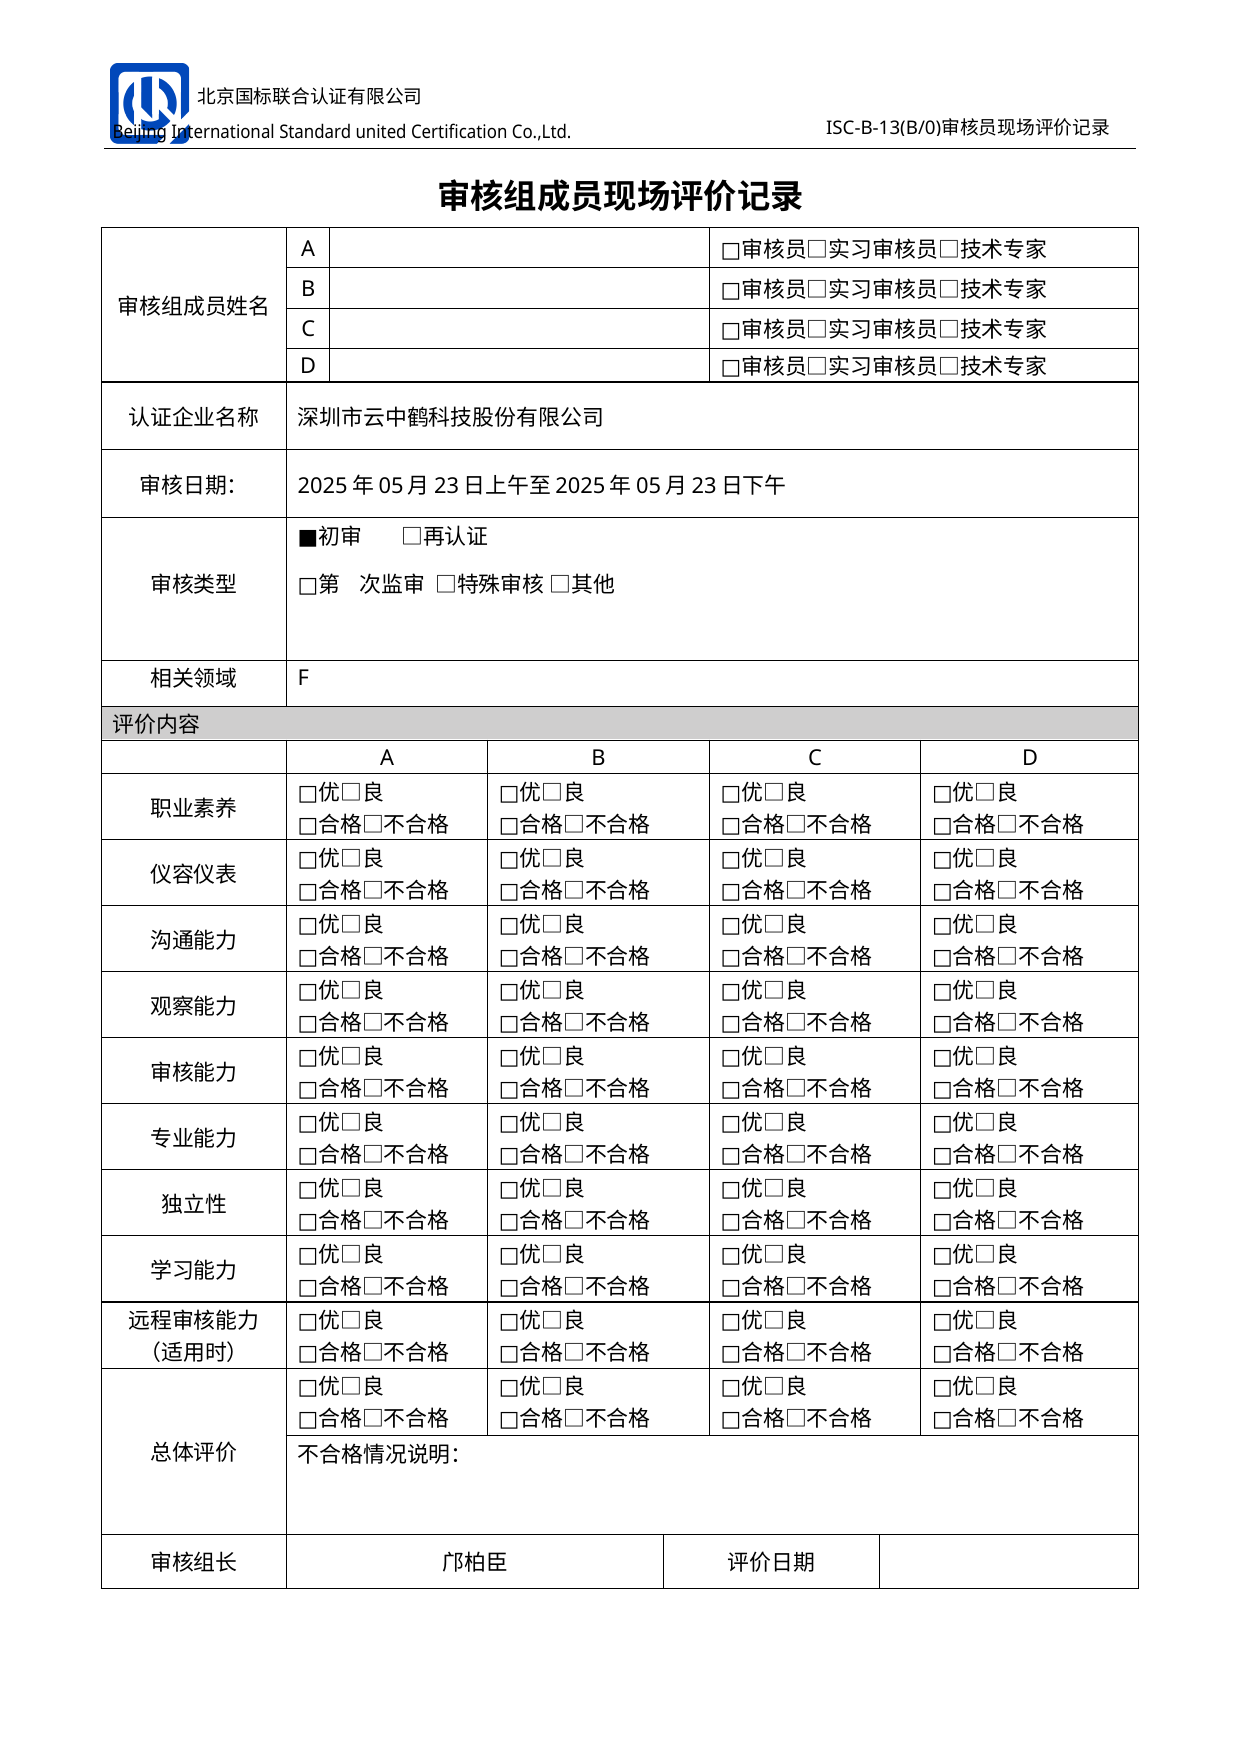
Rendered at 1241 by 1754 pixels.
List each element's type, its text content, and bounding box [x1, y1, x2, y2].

table_cell 观察能力 [102, 972, 286, 1037]
table_cell 相关领域 [102, 661, 286, 706]
table_cell 专业能力 [102, 1104, 286, 1169]
table_cell □优□良 □合格□不合格 [710, 774, 920, 839]
table_header A [287, 228, 329, 267]
table_cell 审核组长 [102, 1535, 286, 1587]
table_cell F [287, 661, 1138, 706]
table_cell □优□良 □合格□不合格 [710, 1038, 920, 1103]
table_cell □优□良 □合格□不合格 [921, 1104, 1138, 1169]
table_cell □优□良 □合格□不合格 [488, 1170, 709, 1235]
table_cell D [921, 741, 1138, 773]
table_cell □优□良 □合格□不合格 [710, 1170, 920, 1235]
table_cell □优□良 □合格□不合格 [287, 1104, 487, 1169]
table_cell □优□良 □合格□不合格 [710, 1303, 920, 1367]
table_cell □优□良 □合格□不合格 [710, 1369, 920, 1435]
table_cell □优□良 □合格□不合格 [287, 1236, 487, 1301]
table_cell □优□良 □合格□不合格 [287, 774, 487, 839]
table_cell □优□良 □合格□不合格 [287, 906, 487, 971]
table_cell □优□良 □合格□不合格 [921, 1170, 1138, 1235]
table_cell □优□良 □合格□不合格 [921, 1369, 1138, 1435]
text 审核组成员现场评价记录 [112, 162, 1128, 227]
table_header [330, 228, 709, 267]
table_cell □优□良 □合格□不合格 [488, 1369, 709, 1435]
table_cell □优□良 □合格□不合格 [287, 1038, 487, 1103]
table_cell [330, 309, 709, 348]
table_cell 邝柏臣 [287, 1535, 663, 1587]
table_cell □优□良 □合格□不合格 [488, 1303, 709, 1367]
table_cell □优□良 □合格□不合格 [710, 906, 920, 971]
table_cell 评价日期 [664, 1535, 879, 1587]
table_cell [330, 349, 709, 381]
table_cell 沟通能力 [102, 906, 286, 971]
table_cell 认证企业名称 [102, 383, 286, 449]
table_cell □优□良 □合格□不合格 [287, 1170, 487, 1235]
table_cell 审核类型 [102, 518, 286, 660]
table_cell □审核员□实习审核员□技术专家 [710, 309, 1138, 348]
table_cell □优□良 □合格□不合格 [287, 840, 487, 905]
table_cell □优□良 □合格□不合格 [488, 1104, 709, 1169]
table_cell □优□良 □合格□不合格 [921, 1236, 1138, 1301]
table_cell 职业素养 [102, 774, 286, 839]
table_header □审核员□实习审核员□技术专家 [710, 228, 1138, 267]
table_cell B [488, 741, 709, 773]
table_cell 仪容仪表 [102, 840, 286, 905]
table_cell □优□良 □合格□不合格 [488, 774, 709, 839]
table_cell 评价内容 [102, 707, 1138, 739]
table_cell 远程审核能力 （适用时） [102, 1303, 286, 1367]
table_cell □审核员□实习审核员□技术专家 [710, 268, 1138, 308]
table_cell □优□良 □合格□不合格 [488, 972, 709, 1037]
table_header 审核组成员姓名 [102, 228, 286, 381]
table_cell □优□良 □合格□不合格 [710, 1104, 920, 1169]
table_cell □优□良 □合格□不合格 [921, 1038, 1138, 1103]
table_cell □优□良 □合格□不合格 [710, 840, 920, 905]
table_cell 独立性 [102, 1170, 286, 1235]
table_cell D [287, 349, 329, 381]
table_cell □优□良 □合格□不合格 [921, 972, 1138, 1037]
table_cell □优□良 □合格□不合格 [921, 774, 1138, 839]
table_cell C [710, 741, 920, 773]
table_cell □优□良 □合格□不合格 [488, 1236, 709, 1301]
table_cell C [287, 309, 329, 348]
table_cell ■初审 □再认证 □第 次监审 □特殊审核 □其他 [287, 518, 1138, 660]
table_cell □优□良 □合格□不合格 [287, 1303, 487, 1367]
table_cell 总体评价 [102, 1369, 286, 1534]
table_cell □优□良 □合格□不合格 [710, 972, 920, 1037]
table_cell □审核员□实习审核员□技术专家 [710, 349, 1138, 381]
table_cell [330, 268, 709, 308]
table_cell 2025年05月23日上午至2025年05月23日下午 [287, 450, 1138, 517]
table_cell 深圳市云中鹤科技股份有限公司 [287, 383, 1138, 449]
table_cell □优□良 □合格□不合格 [710, 1236, 920, 1301]
table_cell 审核能力 [102, 1038, 286, 1103]
table_cell □优□良 □合格□不合格 [287, 972, 487, 1037]
table_cell □优□良 □合格□不合格 [921, 840, 1138, 905]
table_cell 学习能力 [102, 1236, 286, 1301]
table_cell 审核日期： [102, 450, 286, 517]
table_cell 不合格情况说明： [287, 1436, 1138, 1534]
table_cell □优□良 □合格□不合格 [287, 1369, 487, 1435]
table_cell □优□良 □合格□不合格 [488, 1038, 709, 1103]
table_cell B [287, 268, 329, 308]
table_cell [102, 741, 286, 773]
table_cell A [287, 741, 487, 773]
table_cell □优□良 □合格□不合格 [921, 906, 1138, 971]
table_cell □优□良 □合格□不合格 [488, 840, 709, 905]
table_cell [880, 1535, 1138, 1587]
picture [110, 63, 190, 144]
table_cell □优□良 □合格□不合格 [921, 1303, 1138, 1367]
table_cell □优□良 □合格□不合格 [488, 906, 709, 971]
